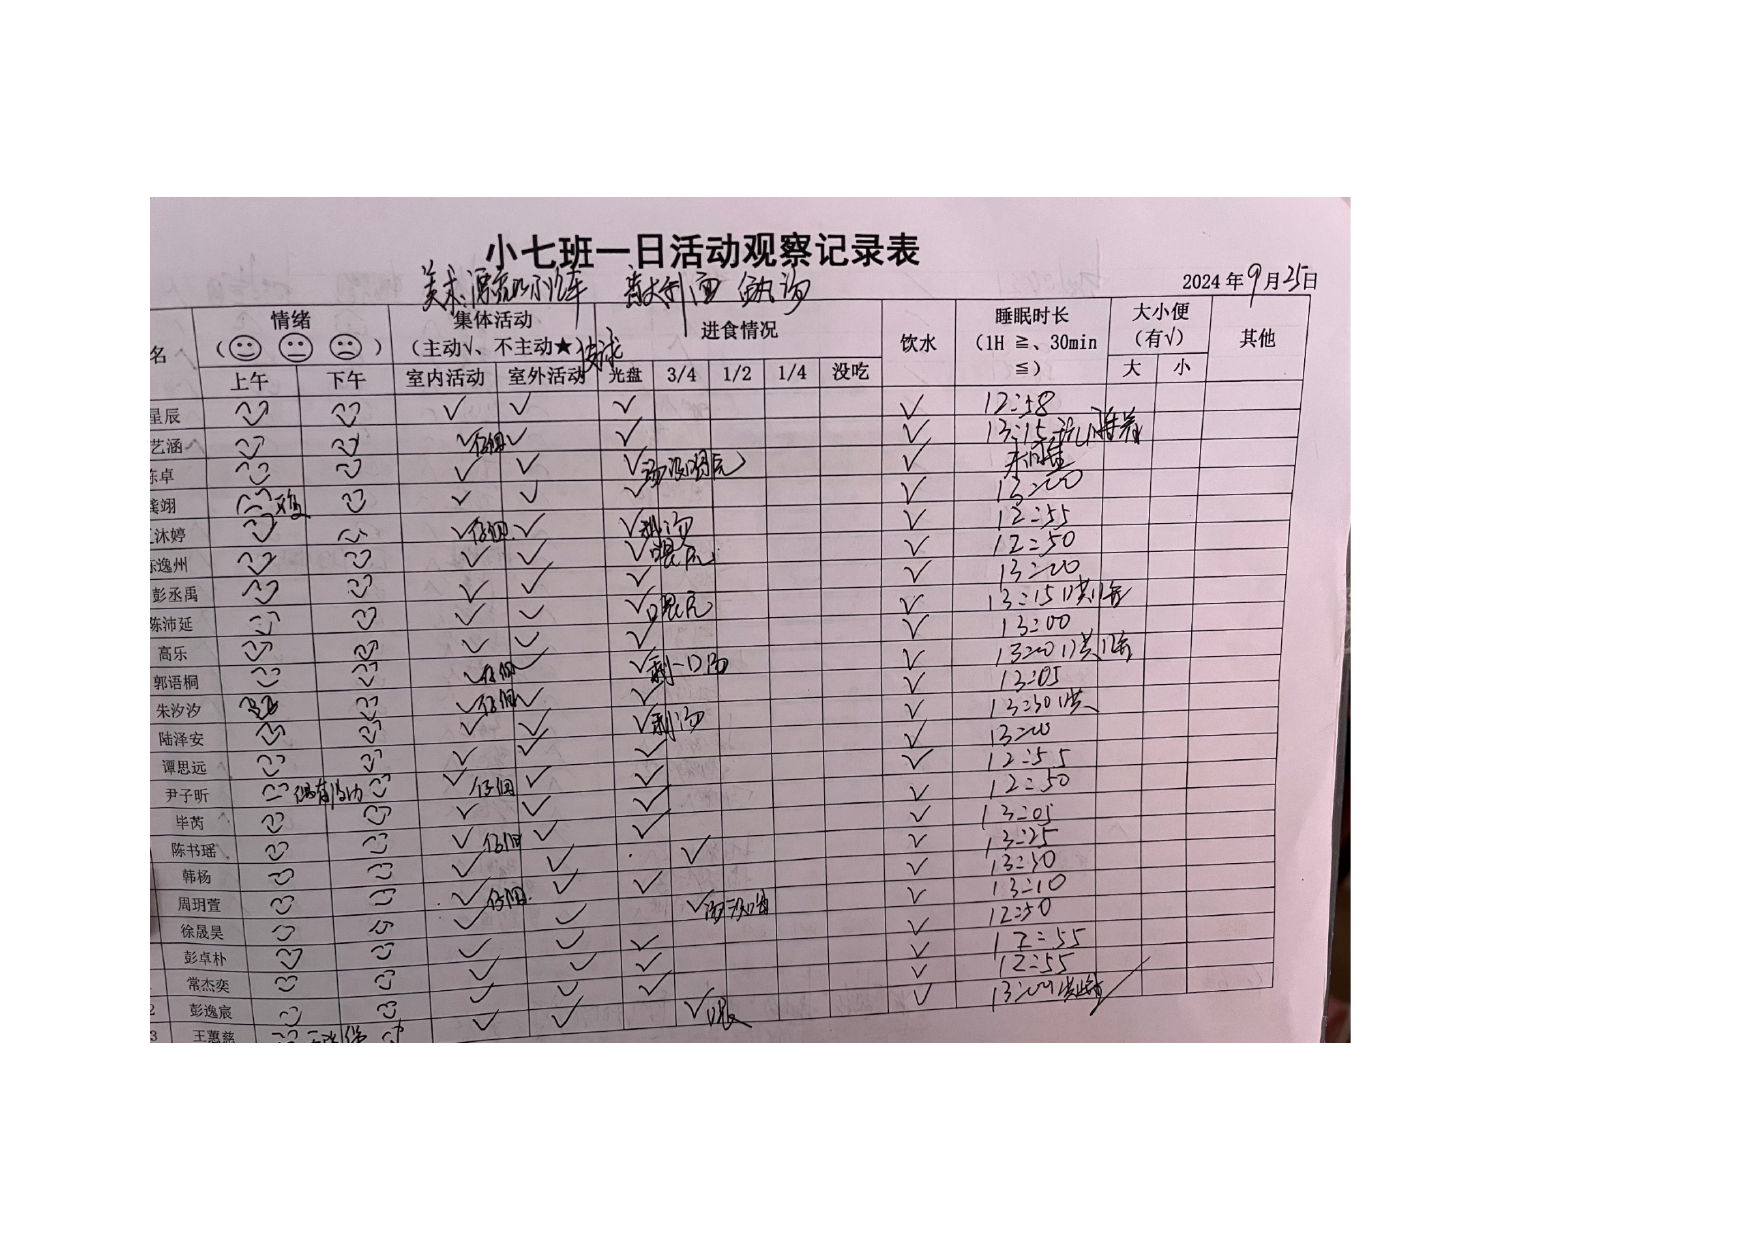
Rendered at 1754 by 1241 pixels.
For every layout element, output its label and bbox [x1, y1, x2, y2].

picture [150, 197, 1351, 1043]
